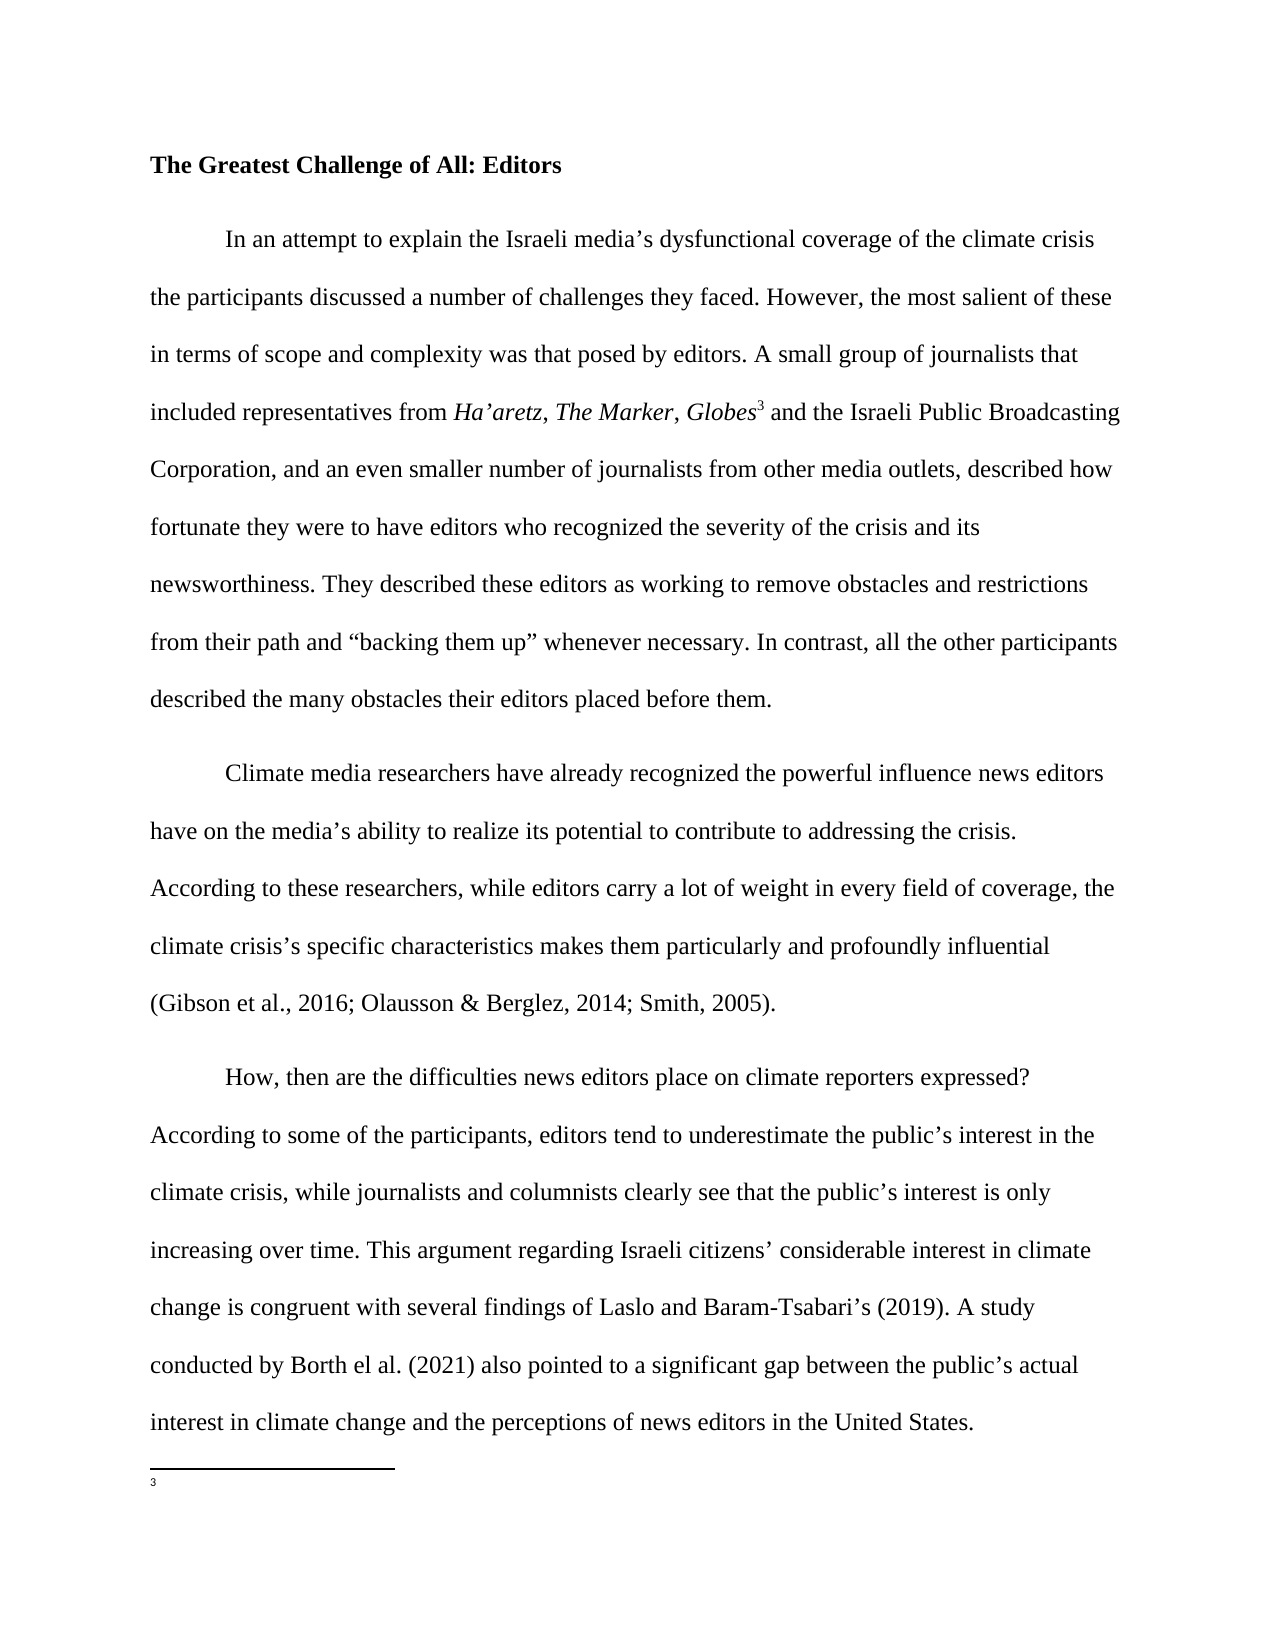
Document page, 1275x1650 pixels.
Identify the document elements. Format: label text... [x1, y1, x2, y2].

text Climate media researchers have already recognized the powerful influence news editors have on the media’s ability to realize its potential to contribute to addressing the crisis. According to these researchers, while editors carry a lot of weight in every field of coverage, the climate crisis’s specific characteristics makes them particularly and profoundly influential (Gibson et al., 2016; Olausson & Berglez, 2014; Smith, 2005). [150, 758, 1125, 1017]
text The Greatest Challenge of All: Editors [150, 150, 1125, 179]
text In an attempt to explain the Israeli media’s dysfunctional coverage of the climate crisis the participants discussed a number of challenges they faced. However, the most salient of these in terms of scope and complexity was that posed by editors. A small group of journalists that included representatives from Ha’aretz, The Marker, Globes and the Israeli Public Broadcasting Corporation, and an even smaller number of journalists from other media outlets, described how fortunate they were to have editors who recognized the severity of the crisis and its newsworthiness. They described these editors as working to remove obstacles and restrictions from their path and “backing them up” whenever necessary. In contrast, all the other participants described the many obstacles their editors placed before them. [150, 224, 1125, 713]
text How, then are the difficulties news editors place on climate reporters expressed? According to some of the participants, editors tend to underestimate the public’s interest in the climate crisis, while journalists and columnists clearly see that the public’s interest is only increasing over time. This argument regarding Israeli citizens’ considerable interest in climate change is congruent with several findings of Laslo and Baram-Tsabari’s (2019). A study conducted by Borth el al. (2021) also pointed to a significant gap between the public’s actual interest in climate change and the perceptions of news editors in the United States. [150, 1062, 1125, 1436]
